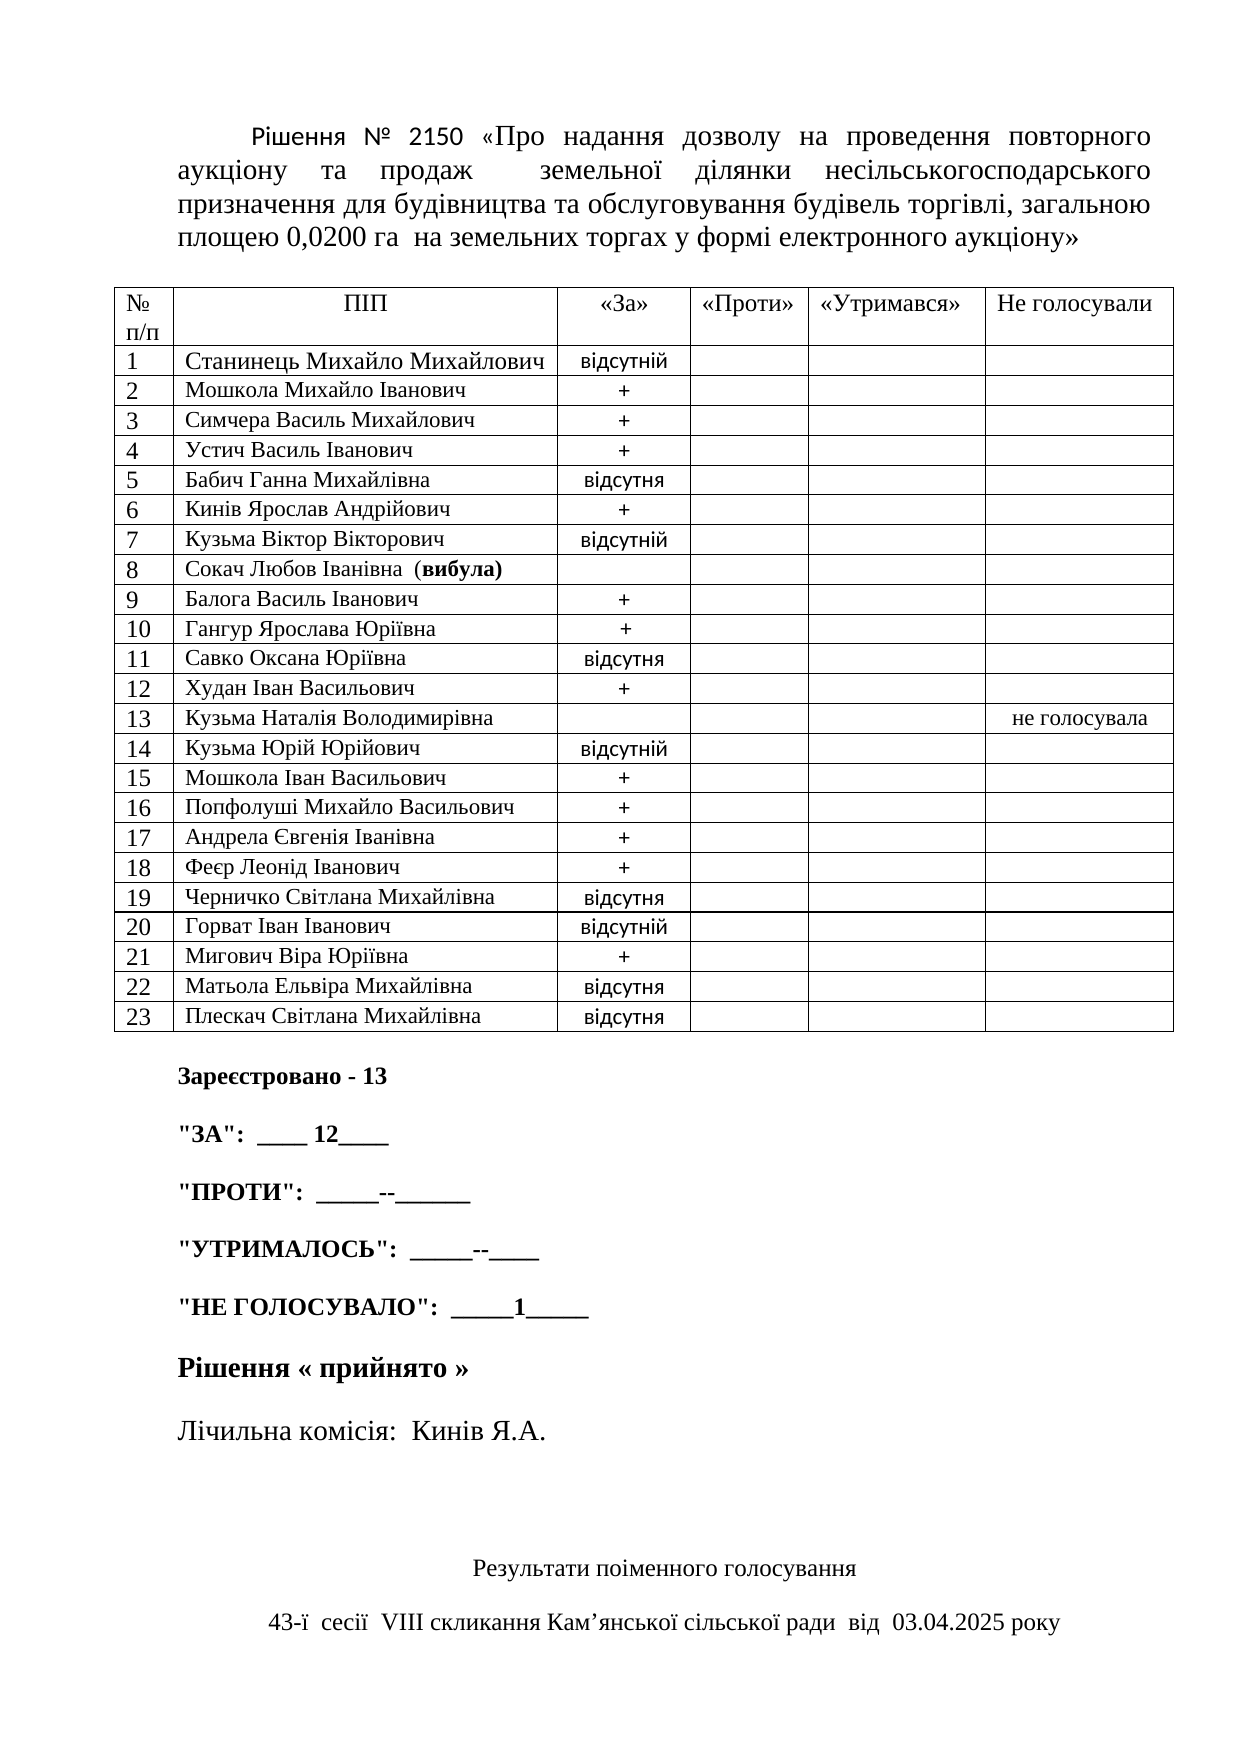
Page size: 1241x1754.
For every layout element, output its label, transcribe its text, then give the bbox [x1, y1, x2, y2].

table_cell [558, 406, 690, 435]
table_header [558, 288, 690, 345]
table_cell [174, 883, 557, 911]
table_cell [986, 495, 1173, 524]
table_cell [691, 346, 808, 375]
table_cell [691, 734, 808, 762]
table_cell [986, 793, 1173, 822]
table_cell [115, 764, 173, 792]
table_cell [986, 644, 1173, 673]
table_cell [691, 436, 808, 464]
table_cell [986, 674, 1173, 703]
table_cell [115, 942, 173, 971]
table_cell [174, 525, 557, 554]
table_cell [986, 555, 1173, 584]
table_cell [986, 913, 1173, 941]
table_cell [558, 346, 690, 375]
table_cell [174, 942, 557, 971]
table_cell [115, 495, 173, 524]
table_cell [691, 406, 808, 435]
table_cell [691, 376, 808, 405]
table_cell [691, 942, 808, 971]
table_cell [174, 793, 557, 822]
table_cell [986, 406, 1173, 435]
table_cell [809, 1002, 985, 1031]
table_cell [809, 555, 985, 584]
text "УТРИМАЛОСЬ": _____--____ [177, 1234, 1152, 1263]
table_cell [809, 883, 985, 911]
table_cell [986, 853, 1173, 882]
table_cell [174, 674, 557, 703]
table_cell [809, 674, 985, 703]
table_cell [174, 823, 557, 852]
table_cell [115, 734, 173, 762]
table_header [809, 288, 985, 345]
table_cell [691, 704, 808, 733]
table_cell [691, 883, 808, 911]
text Рішення № 2150 «Про надання дозволу на проведення повторного аукціону та продаж земельної ділянки несільськогосподарського призначення для будівництва та обслуговування будівель торгівлі, загальною площею 0,0200 га на земельних торгах у формі електронного аукціону» [177, 118, 1152, 253]
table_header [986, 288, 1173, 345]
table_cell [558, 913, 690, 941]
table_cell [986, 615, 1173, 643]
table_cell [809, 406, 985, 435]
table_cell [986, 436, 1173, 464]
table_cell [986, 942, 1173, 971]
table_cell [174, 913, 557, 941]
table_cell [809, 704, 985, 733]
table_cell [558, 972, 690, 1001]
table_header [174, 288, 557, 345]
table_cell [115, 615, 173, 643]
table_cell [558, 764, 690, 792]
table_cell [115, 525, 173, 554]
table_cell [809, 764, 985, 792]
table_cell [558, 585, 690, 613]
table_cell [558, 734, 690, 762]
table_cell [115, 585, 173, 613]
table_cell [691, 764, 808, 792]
text "НЕ ГОЛОСУВАЛО": _____1_____ [177, 1292, 1152, 1321]
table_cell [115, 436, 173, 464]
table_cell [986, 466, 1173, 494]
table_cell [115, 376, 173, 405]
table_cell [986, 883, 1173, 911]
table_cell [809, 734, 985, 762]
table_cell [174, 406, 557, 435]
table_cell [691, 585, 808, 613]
text "ЗА": ____ 12____ [177, 1119, 1152, 1147]
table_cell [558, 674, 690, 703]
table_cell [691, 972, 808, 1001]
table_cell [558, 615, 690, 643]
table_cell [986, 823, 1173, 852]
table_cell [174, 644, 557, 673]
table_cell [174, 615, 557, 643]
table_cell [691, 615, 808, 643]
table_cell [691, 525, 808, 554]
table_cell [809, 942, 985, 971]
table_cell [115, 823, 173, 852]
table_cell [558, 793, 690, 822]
text Результати поіменного голосування [177, 1553, 1152, 1581]
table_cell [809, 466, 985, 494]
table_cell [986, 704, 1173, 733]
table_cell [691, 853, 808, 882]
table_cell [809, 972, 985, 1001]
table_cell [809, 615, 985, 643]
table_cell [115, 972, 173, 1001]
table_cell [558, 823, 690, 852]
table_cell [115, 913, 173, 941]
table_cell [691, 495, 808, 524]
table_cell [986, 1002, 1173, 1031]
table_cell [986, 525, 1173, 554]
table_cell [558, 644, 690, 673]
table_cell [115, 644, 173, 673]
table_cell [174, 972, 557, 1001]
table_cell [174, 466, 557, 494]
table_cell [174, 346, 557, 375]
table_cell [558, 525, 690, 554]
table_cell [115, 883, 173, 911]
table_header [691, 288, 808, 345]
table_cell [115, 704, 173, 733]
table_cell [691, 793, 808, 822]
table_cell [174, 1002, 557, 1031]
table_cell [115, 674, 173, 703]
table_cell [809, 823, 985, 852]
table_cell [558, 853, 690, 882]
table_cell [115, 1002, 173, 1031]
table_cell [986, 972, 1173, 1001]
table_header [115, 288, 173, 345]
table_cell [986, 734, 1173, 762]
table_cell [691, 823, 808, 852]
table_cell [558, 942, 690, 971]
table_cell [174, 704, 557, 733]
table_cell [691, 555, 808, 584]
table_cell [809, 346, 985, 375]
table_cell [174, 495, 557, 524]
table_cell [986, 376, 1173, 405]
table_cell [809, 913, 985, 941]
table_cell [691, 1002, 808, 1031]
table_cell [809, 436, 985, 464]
text "ПРОТИ": _____--______ [177, 1177, 1152, 1205]
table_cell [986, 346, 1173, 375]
text Лічильна комісія: Кинів Я.А. [177, 1413, 1152, 1447]
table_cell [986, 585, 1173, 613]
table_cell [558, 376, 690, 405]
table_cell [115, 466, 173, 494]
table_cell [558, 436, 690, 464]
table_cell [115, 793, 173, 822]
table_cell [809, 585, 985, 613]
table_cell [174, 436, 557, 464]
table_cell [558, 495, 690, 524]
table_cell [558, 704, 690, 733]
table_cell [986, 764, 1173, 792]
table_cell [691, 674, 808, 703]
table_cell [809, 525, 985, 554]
text 43-ї сесії VІІІ скликання Кам’янської сільської ради від 03.04.2025 року [177, 1607, 1152, 1635]
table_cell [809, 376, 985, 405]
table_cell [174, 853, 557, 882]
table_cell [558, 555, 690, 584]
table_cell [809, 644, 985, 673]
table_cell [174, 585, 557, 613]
text Зареєстровано - 13 [177, 1061, 1152, 1089]
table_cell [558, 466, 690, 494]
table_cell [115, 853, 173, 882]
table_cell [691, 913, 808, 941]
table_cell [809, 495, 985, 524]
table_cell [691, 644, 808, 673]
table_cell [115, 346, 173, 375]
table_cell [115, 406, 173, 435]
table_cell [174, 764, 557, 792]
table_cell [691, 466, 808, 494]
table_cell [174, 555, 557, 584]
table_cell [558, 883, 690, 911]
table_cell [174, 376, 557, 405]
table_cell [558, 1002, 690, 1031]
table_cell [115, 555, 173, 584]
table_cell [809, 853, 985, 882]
text Рішення « прийнято » [177, 1350, 1152, 1384]
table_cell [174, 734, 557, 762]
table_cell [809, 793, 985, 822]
